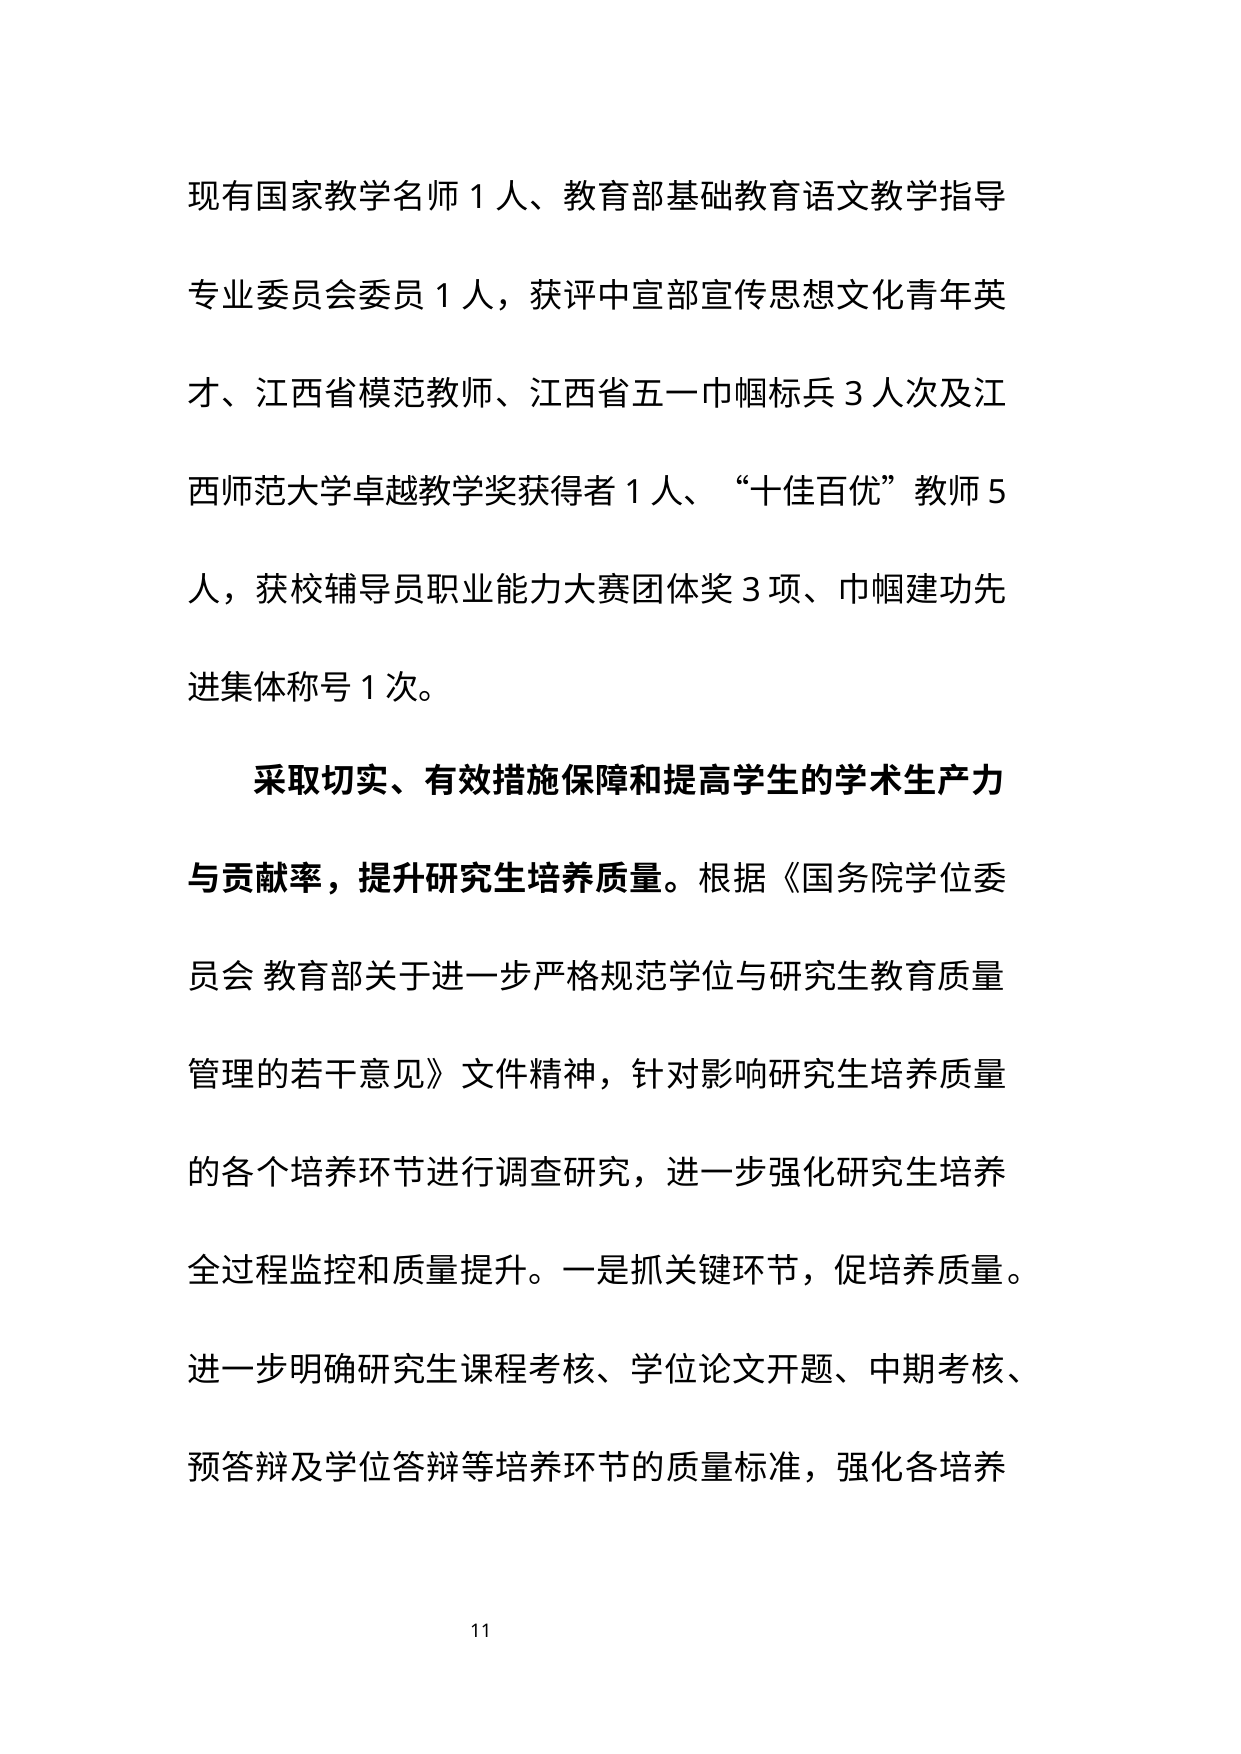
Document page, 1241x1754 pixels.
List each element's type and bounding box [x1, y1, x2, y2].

text [187, 162, 1007, 718]
text [187, 745, 1007, 1497]
